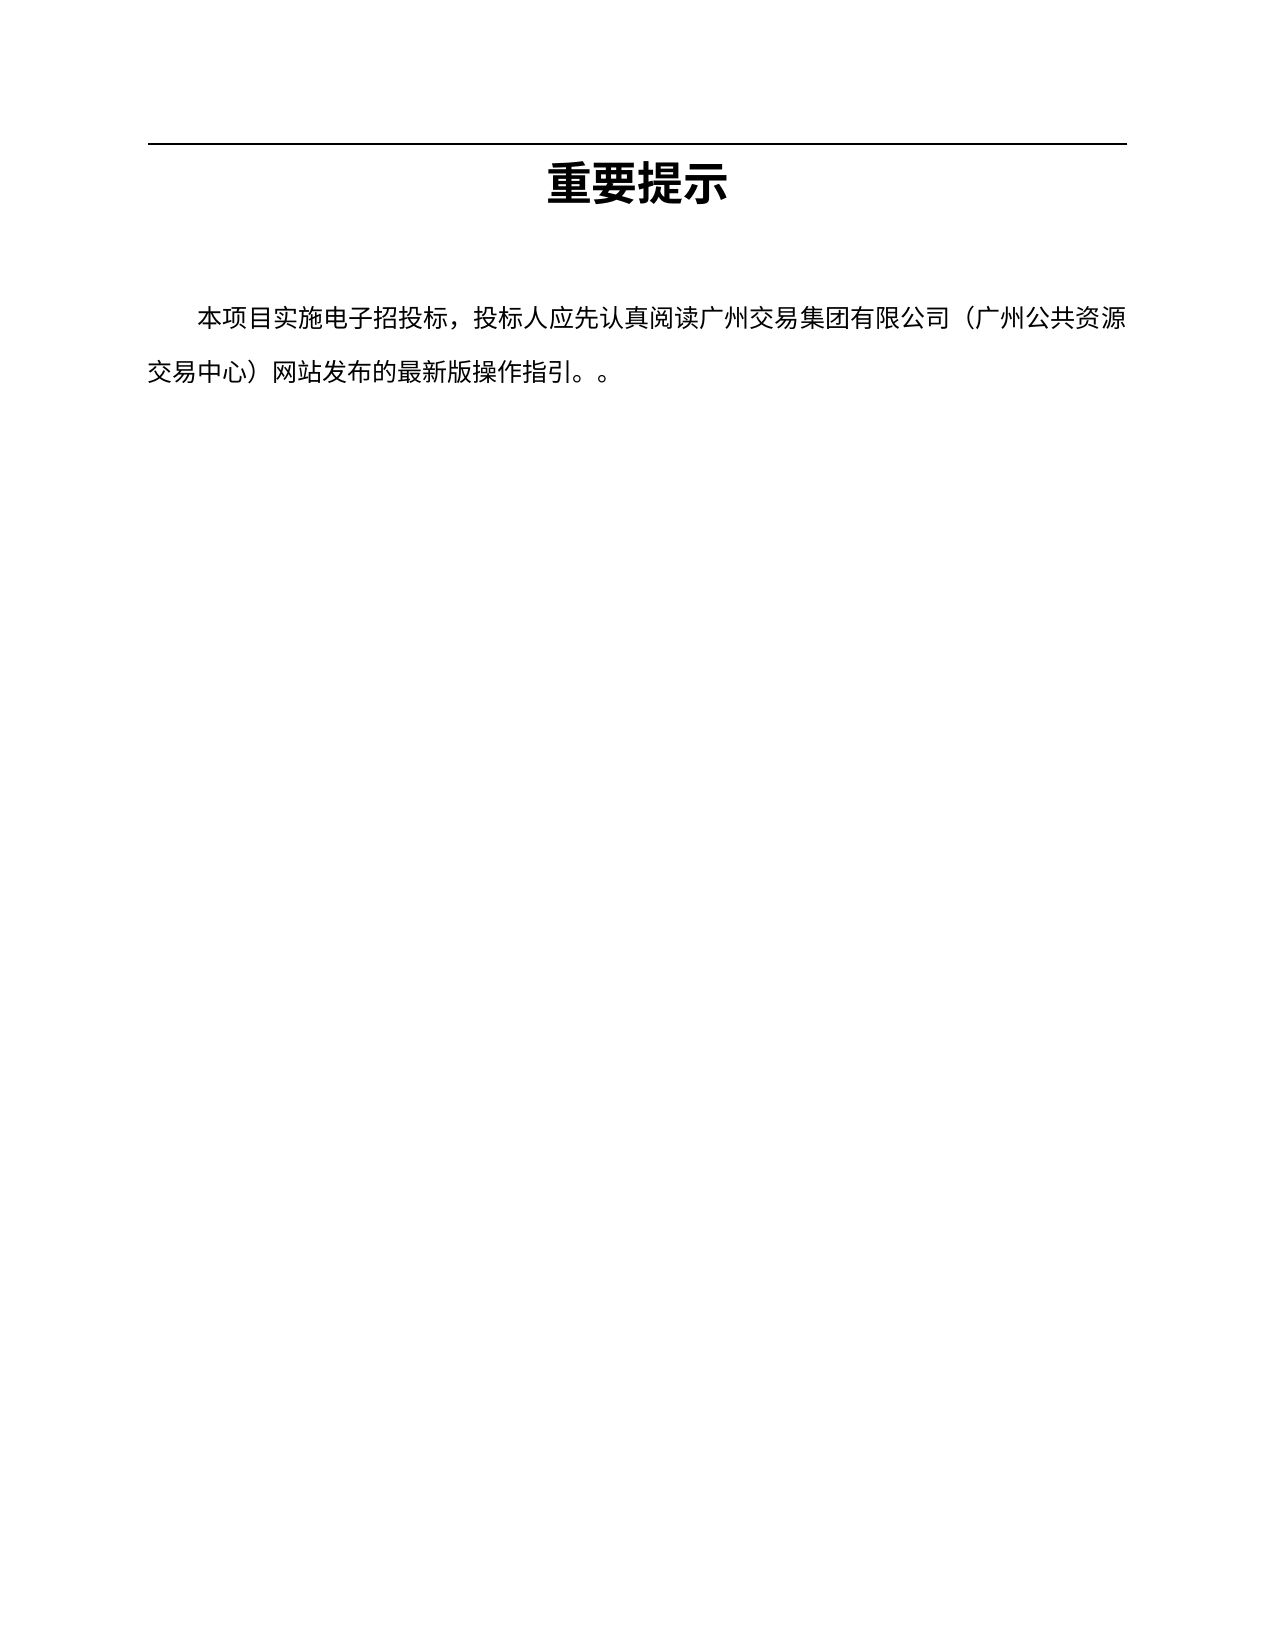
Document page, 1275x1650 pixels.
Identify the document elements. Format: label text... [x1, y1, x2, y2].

text 本项目实施电子招投标，投标人应先认真阅读广州交易集团有限公司（广州公共资源交易中心）网站发布的最新版操作指引。。 [148, 298, 1127, 389]
text 重要提示 [148, 148, 1127, 214]
